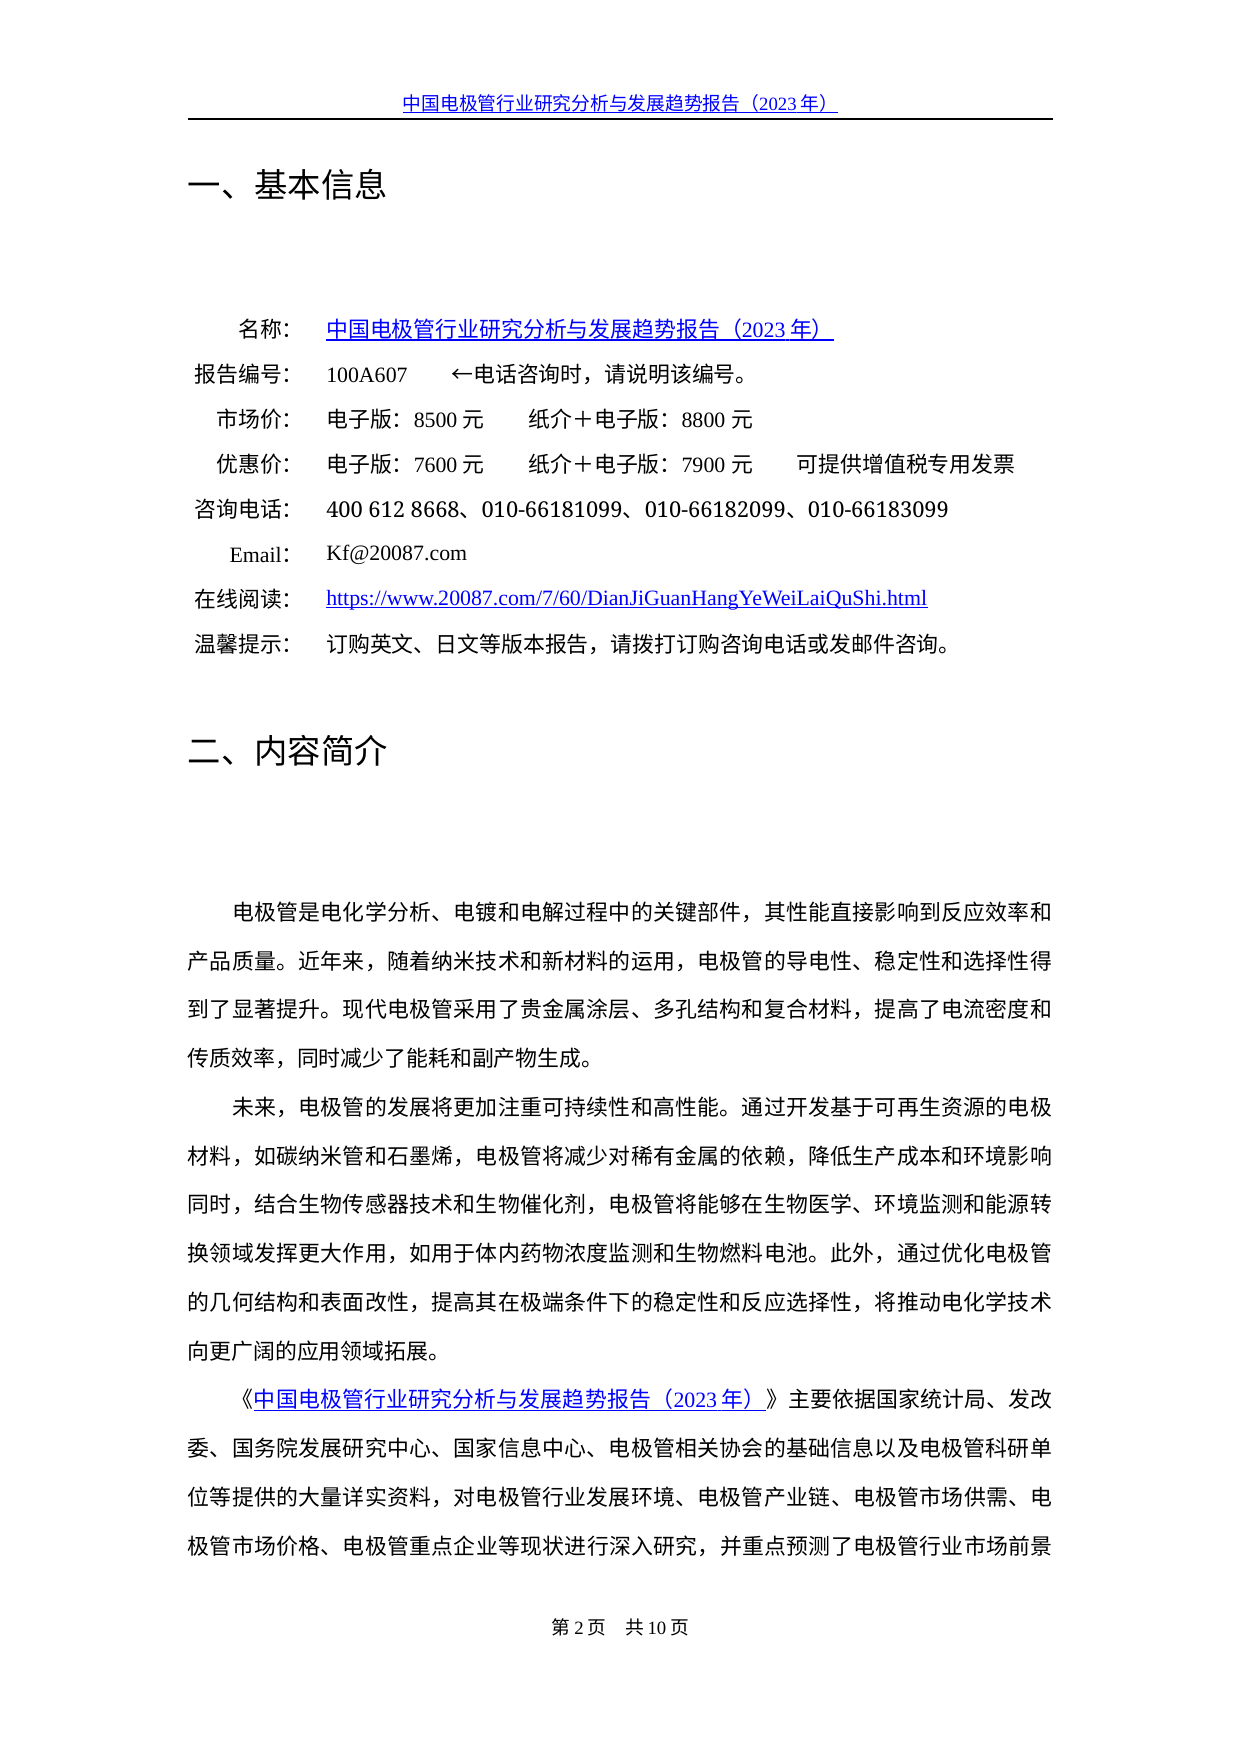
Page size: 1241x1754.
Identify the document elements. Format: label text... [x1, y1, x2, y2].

table_cell 100A607 ←电话咨询时，请说明该编号。 [315, 357, 1073, 402]
title 二、内容简介 [187, 717, 1053, 782]
table_cell 报告编号： [167, 357, 315, 402]
table_cell 在线阅读： [167, 582, 315, 627]
table_cell 优惠价： [167, 447, 315, 492]
table_header 中国电极管行业研究分析与发展趋势报告（2023年） [315, 312, 1073, 357]
table_cell 市场价： [167, 402, 315, 447]
table_cell 400 612 8668、010-66181099、010-66182099、010-66183099 [315, 492, 1073, 537]
table_cell 咨询电话： [167, 492, 315, 537]
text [187, 894, 1053, 1561]
title 一、基本信息 [187, 150, 1053, 215]
table_cell [315, 582, 1073, 627]
table_header 名称： [167, 312, 315, 357]
table_cell Kf@20087.com [315, 537, 1073, 582]
table_cell 电子版：8500 元 纸介＋电子版：8800 元 [315, 402, 1073, 447]
table_cell 订购英文、日文等版本报告，请拨打订购咨询电话或发邮件咨询。 [315, 627, 1073, 672]
table_cell 温馨提示： [167, 627, 315, 672]
table_cell 电子版：7600 元 纸介＋电子版：7900 元 可提供增值税专用发票 [315, 447, 1073, 492]
table_cell Email： [167, 537, 315, 582]
